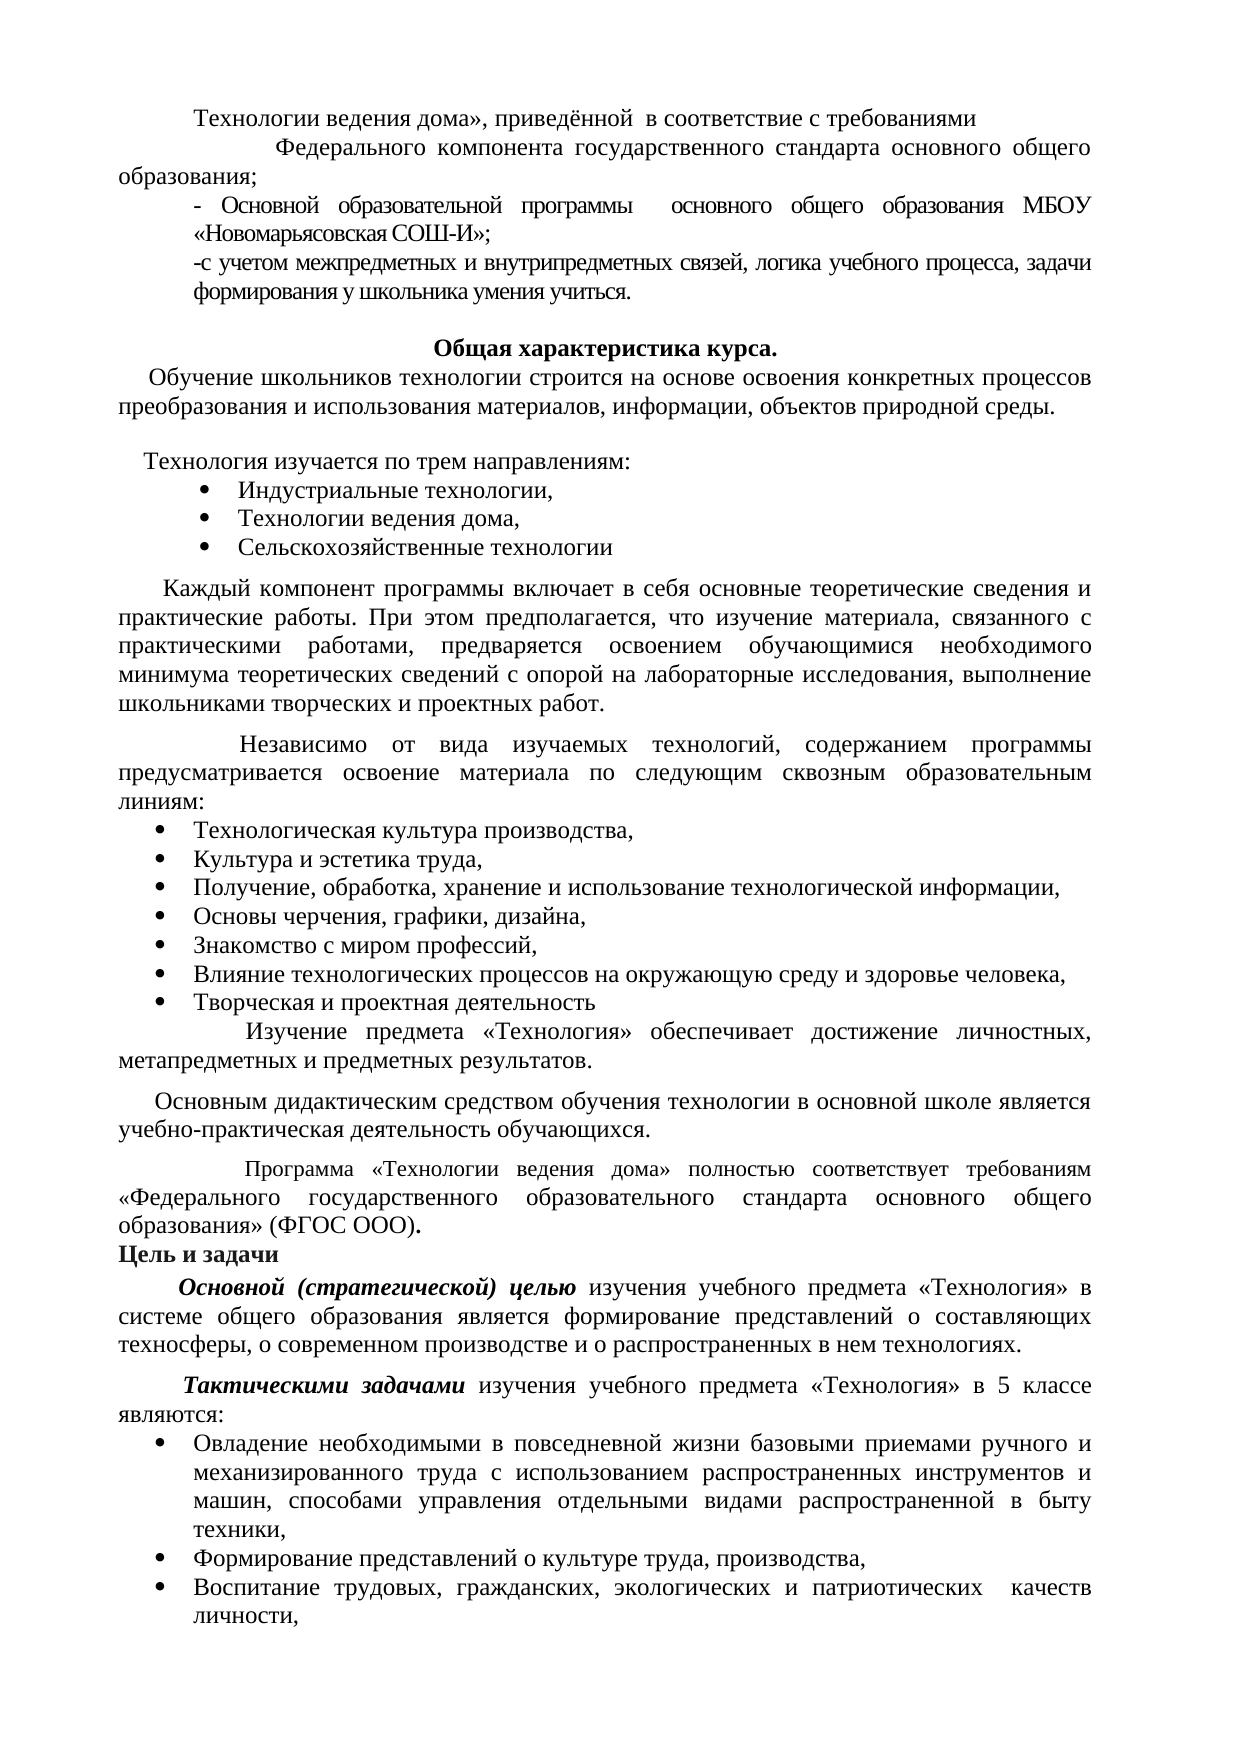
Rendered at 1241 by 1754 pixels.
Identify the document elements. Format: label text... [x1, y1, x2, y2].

list Воспитание трудовых, гражданских, экологических и патриотических качеств личности, [156, 1572, 1092, 1629]
list Культура и эстетика труда, [156, 844, 1092, 872]
text Каждый компонент программы включает в себя основные теоретические сведения и практические работы. При этом предполагается, что изучение материала, связанного с практическими работами, предваряется освоением обучающимися необходимого минимума теоретических сведений с опорой на лабораторные исследования, выполнение школьниками творческих и проектных работ. [118, 573, 1092, 717]
list Творческая и проектная деятельность [156, 987, 1092, 1016]
list Знакомство с миром профессий, [156, 930, 1092, 959]
text Тактическими задачами изучения учебного предмета «Технология» в 5 классе являются: [118, 1370, 1092, 1428]
text Изучение предмета «Технология» обеспечивает достижение личностных, метапредметных и предметных результатов. [118, 1016, 1092, 1074]
list Технологическая культура производства, [156, 815, 1092, 844]
text Обучение школьников технологии строится на основе освоения конкретных процессов преобразования и использования материалов, информации, объектов природной среды. [118, 362, 1092, 420]
text Основной (стратегической) целью изучения учебного предмета «Технология» в системе общего образования является формирование представлений о составляющих техносферы, о современном производстве и о распространенных в нем технологиях. [118, 1272, 1092, 1358]
text Общая характеристика курса. [118, 333, 1092, 362]
text -с учетом межпредметных и внутрипредметных связей, логика учебного процесса, задачи формирования у школьника умения учиться. [193, 247, 1092, 305]
list Технологии ведения дома, [200, 503, 1092, 532]
list Индустриальные технологии, [200, 475, 1092, 503]
text Независимо от вида изучаемых технологий, содержанием программы предусматривается освоение материала по следующим сквозным образовательным линиям: [118, 729, 1092, 815]
text - Основной образовательной программы основного общего образования МБОУ «Новомарьясовская СОШ-И»; [193, 190, 1092, 247]
list Влияние технологических процессов на окружающую среду и здоровье человека, [156, 959, 1092, 987]
list Сельскохозяйственные технологии [200, 532, 1092, 561]
text Основным дидактическим средством обучения технологии в основной школе является учебно-практическая деятельность обучающихся. [118, 1086, 1092, 1143]
list Основы черчения, графики, дизайна, [156, 901, 1092, 930]
text Технологии ведения дома», приведённой в соответствие с требованиями [118, 103, 1092, 132]
text Технология изучается по трем направлениям: [118, 446, 1092, 475]
list Получение, обработка, хранение и использование технологической информации, [156, 872, 1092, 901]
text Программа «Технологии ведения дома» полностью соответствует требованиям «Федерального государственного образовательного стандарта основного общего образования» (ФГОС ООО). [118, 1155, 1092, 1239]
list Овладение необходимыми в повседневной жизни базовыми приемами ручного и механизированного труда с использованием распространенных инструментов и машин, способами управления отдельными видами распространенной в быту техники, [156, 1428, 1092, 1543]
text Федерального компонента государственного стандарта основного общего образования; [118, 132, 1092, 190]
list Формирование представлений о культуре труда, производства, [156, 1543, 1092, 1572]
text Цель и задачи [118, 1239, 1092, 1268]
